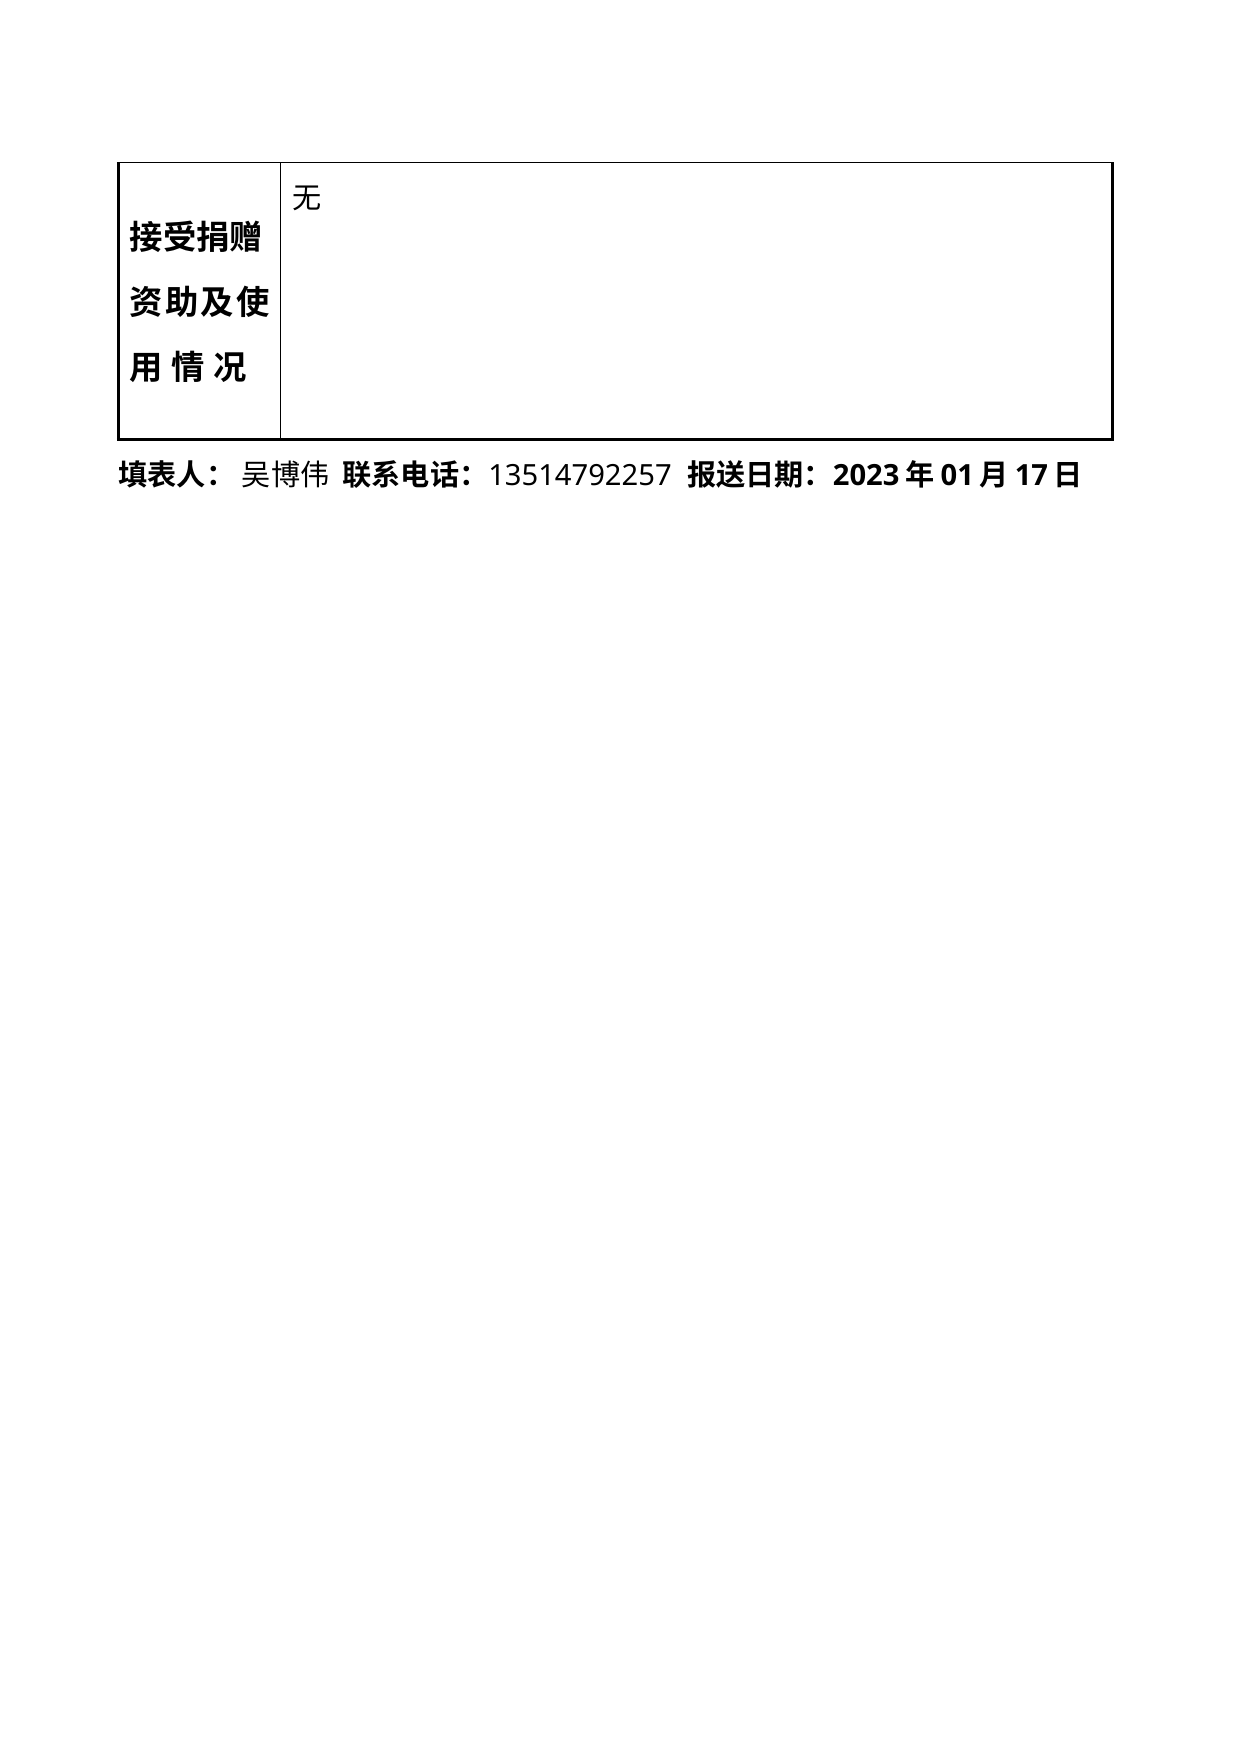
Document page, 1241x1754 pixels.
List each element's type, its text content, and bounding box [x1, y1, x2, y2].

table_cell 接受捐赠 资助及使用 情 况 [120, 163, 280, 437]
text 填表人： 吴博伟 联系电话：13514792257 报送日期：2023年01月17日 [118, 441, 1122, 506]
table_cell 无 [281, 163, 1111, 437]
